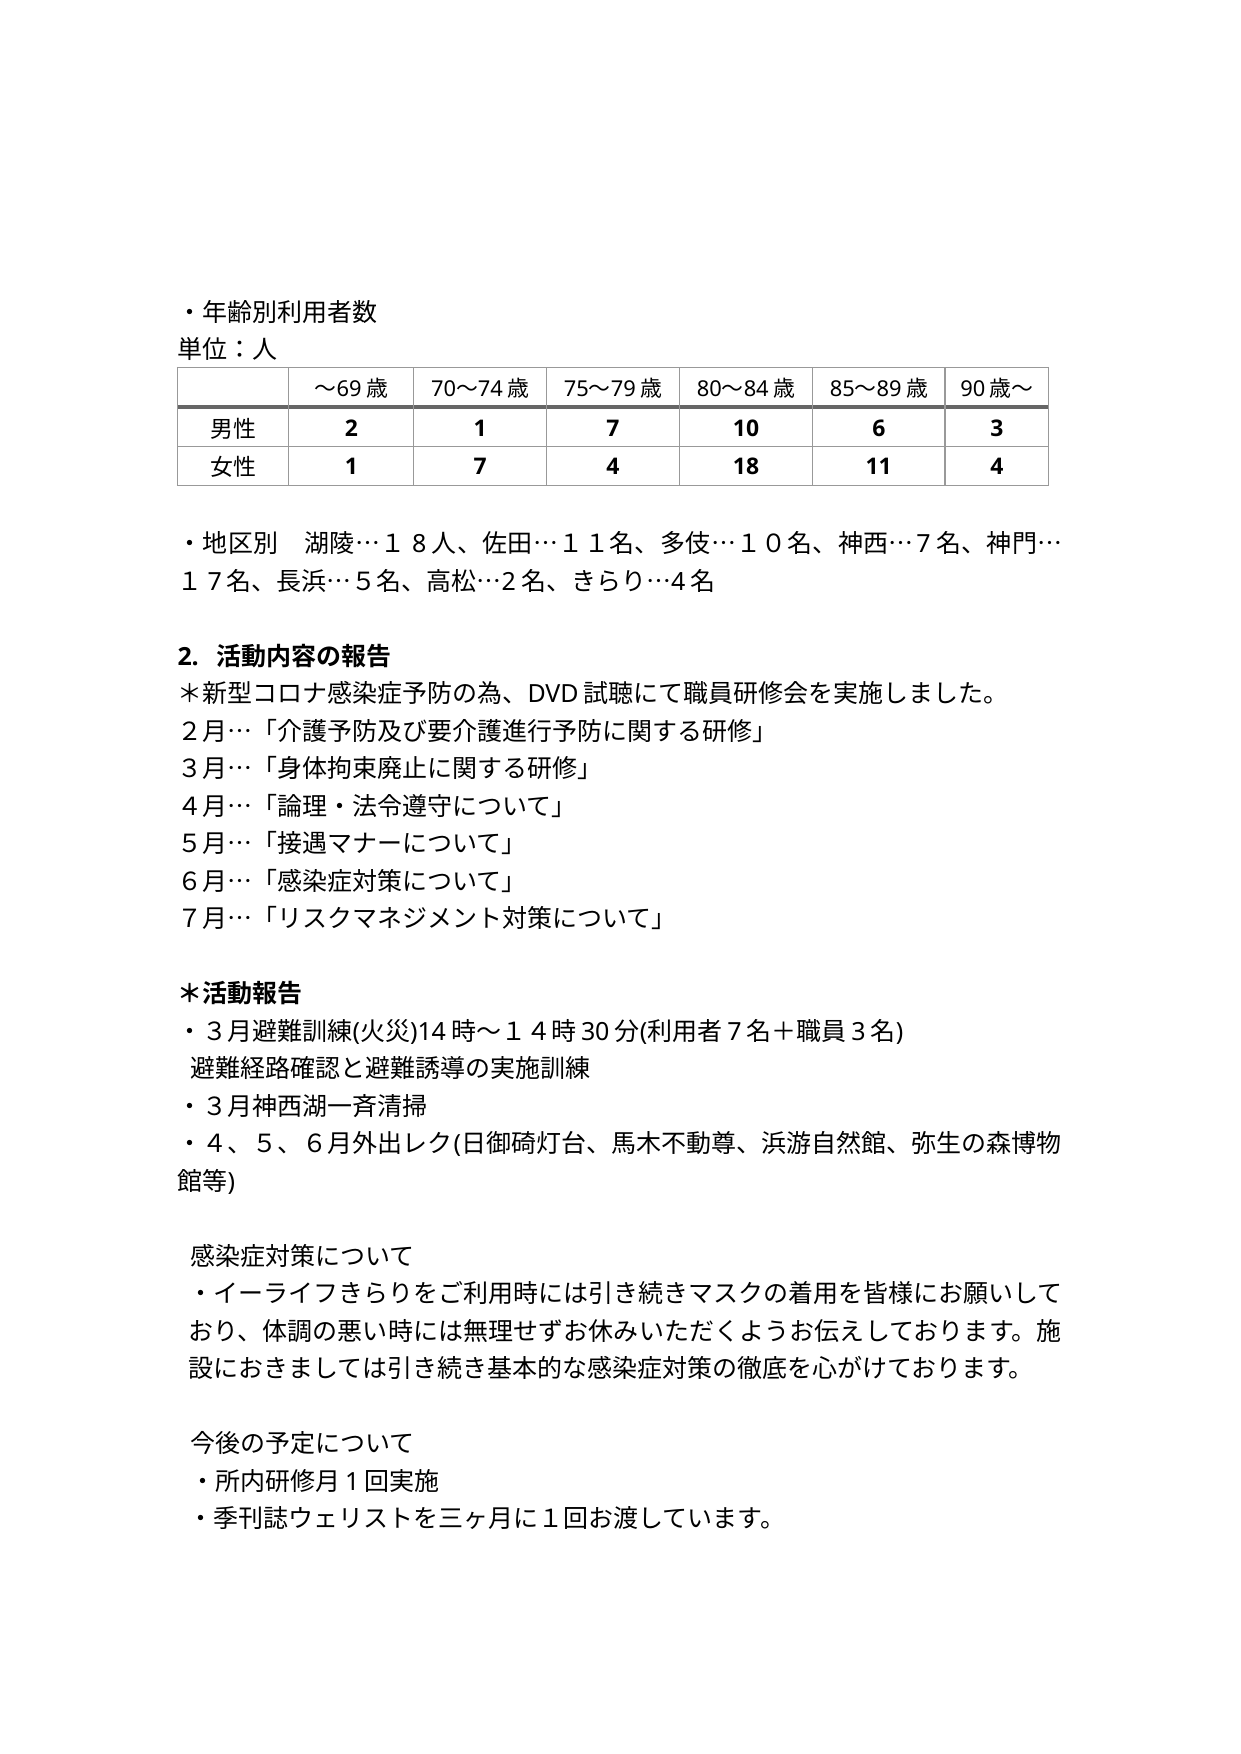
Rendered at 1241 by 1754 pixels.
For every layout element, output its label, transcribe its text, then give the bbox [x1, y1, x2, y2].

text ＊新型コロナ感染症予防の為、DVD試聴にて職員研修会を実施しました。 [177, 673, 1063, 711]
table_header 80～84歳 [680, 368, 812, 405]
table_header 75～79歳 [547, 368, 679, 405]
text ・地区別 湖陵…１8人、佐田…１１名、多伎…１０名、神西…7名、神門…１7名、長浜…５名、高松…2名、きらり…4名 [177, 523, 1063, 598]
table_header ～69歳 [289, 368, 413, 405]
text ・イーライフきらりをご利用時には引き続きマスクの着用を皆様にお願いしており、体調の悪い時には無理せずお休みいただくようお伝えしております。施設におきましては引き続き基本的な感染症対策の徹底を心がけております。 [188, 1273, 1063, 1386]
list 活動内容の報告 [177, 636, 1063, 673]
table_header 90歳～ [946, 368, 1048, 405]
table_cell 女性 [178, 447, 288, 484]
text ４月…「論理・法令遵守について」 [177, 786, 1063, 823]
text ７月…「リスクマネジメント対策について」 [177, 898, 1063, 936]
table_cell 男性 [178, 409, 288, 446]
text ・４、５、６月外出レク(日御碕灯台、馬木不動尊、浜游自然館、弥生の森博物館等) [177, 1123, 1063, 1198]
table_cell 4 [547, 447, 679, 484]
text 感染症対策について [177, 1236, 1063, 1273]
text ・所内研修月1回実施 [177, 1461, 1063, 1498]
text 避難経路確認と避難誘導の実施訓練 [177, 1048, 1063, 1086]
text ・３月避難訓練(火災)14時～１４時30分(利用者7名＋職員3名) [177, 1011, 1063, 1048]
table_cell 7 [414, 447, 546, 484]
text ・季刊誌ウェリストを三ヶ月に１回お渡しています。 [188, 1498, 1063, 1536]
text ５月…「接遇マナーについて」 [177, 823, 1063, 861]
table_header 70～74歳 [414, 368, 546, 405]
table_cell 18 [680, 447, 812, 484]
table_cell 2 [289, 409, 413, 446]
text ２月…「介護予防及び要介護進行予防に関する研修」 [177, 711, 1063, 748]
table_cell 10 [680, 409, 812, 446]
table_cell 7 [547, 409, 679, 446]
text ３月…「身体拘束廃止に関する研修」 [177, 748, 1063, 786]
text ・年齢別利用者数 単位：人 [177, 292, 1063, 367]
table_cell 6 [813, 409, 944, 446]
table_cell 1 [414, 409, 546, 446]
text 今後の予定について [177, 1423, 1063, 1461]
table_header [178, 368, 288, 405]
text ６月…「感染症対策について」 [177, 861, 1063, 898]
table_cell 3 [946, 409, 1048, 446]
table_cell 4 [946, 447, 1048, 484]
table_cell 1 [289, 447, 413, 484]
text ＊活動報告 [177, 973, 1063, 1011]
table_cell 11 [813, 447, 944, 484]
table_header 85～89歳 [813, 368, 944, 405]
text ・３月神西湖一斉清掃 [177, 1086, 1063, 1123]
